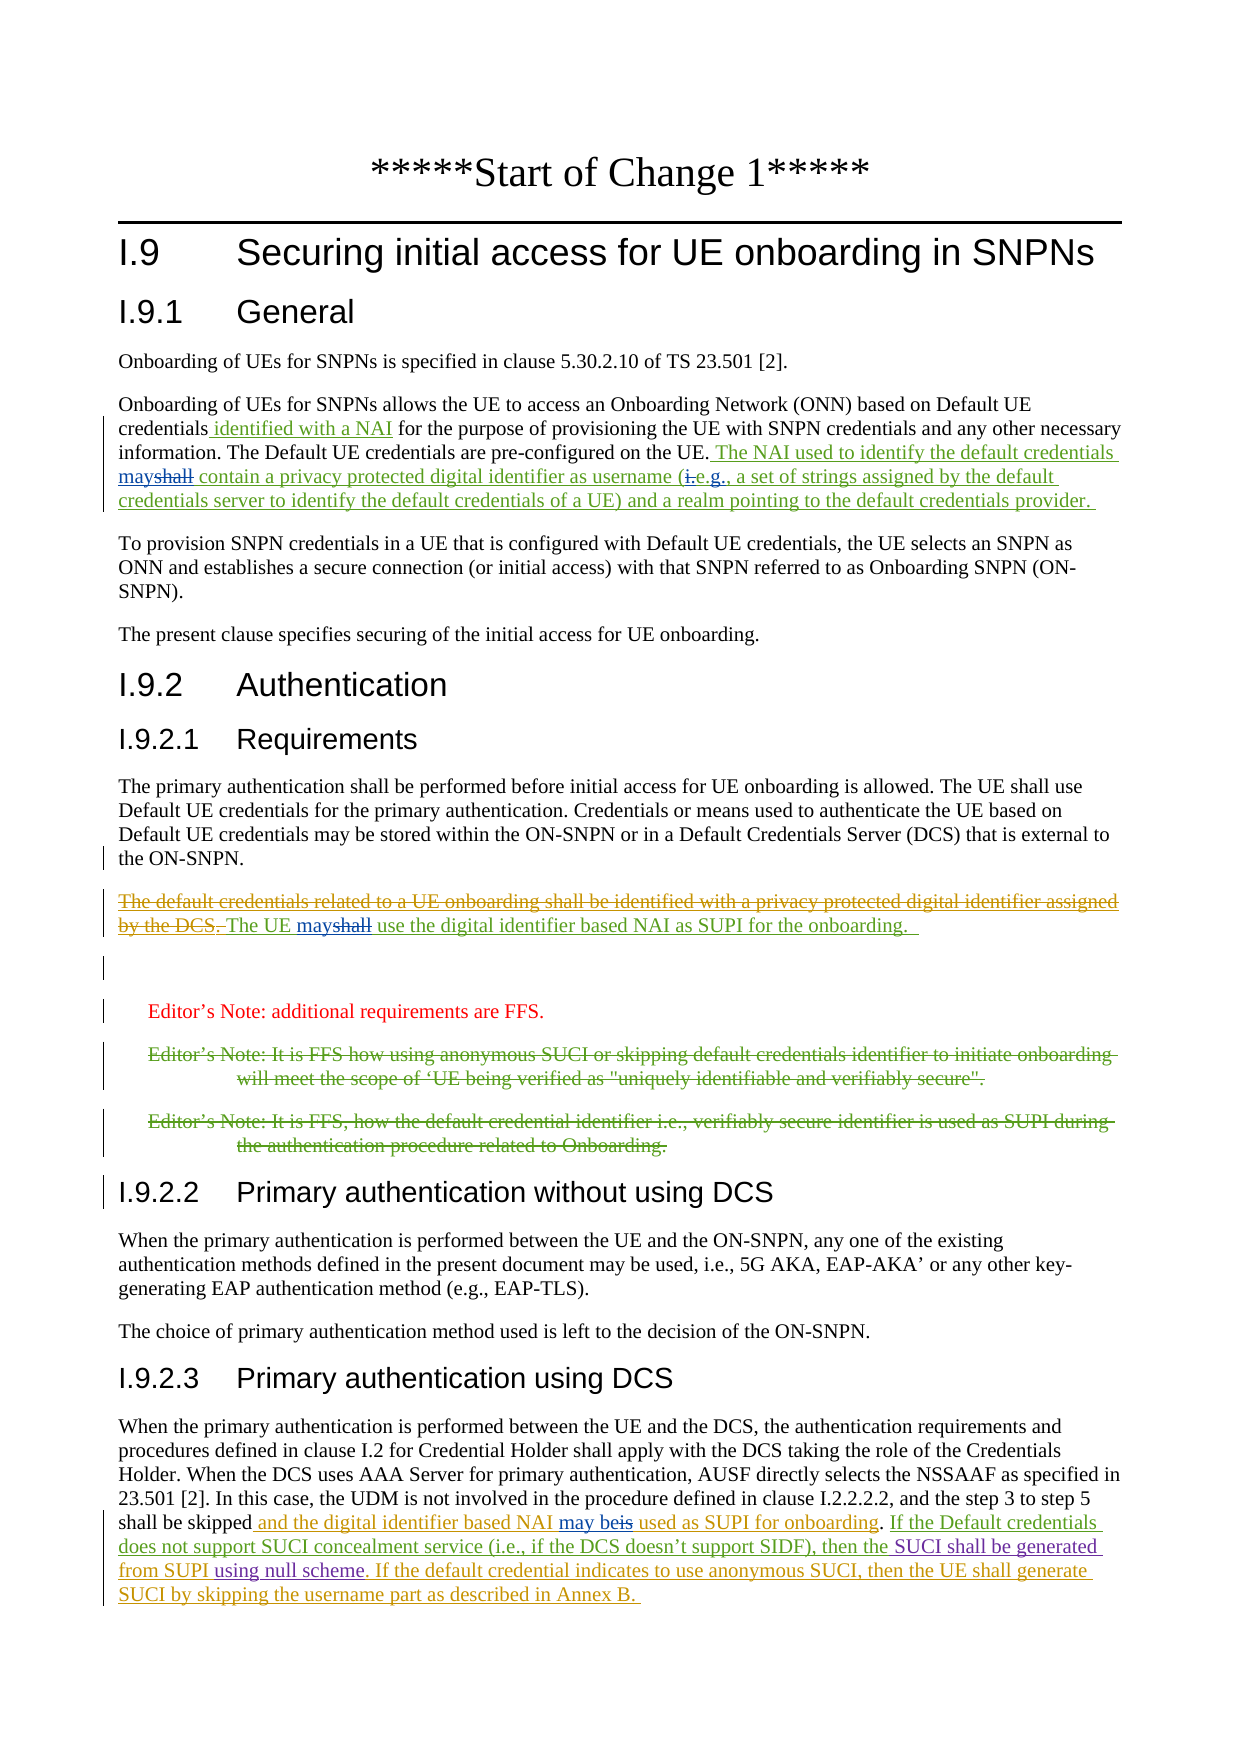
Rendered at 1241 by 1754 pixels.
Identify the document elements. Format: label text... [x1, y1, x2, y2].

text Onboarding of UEs for SNPNs is specified in clause 5.30.2.10 of TS 23.501 [2]. [118, 349, 1122, 373]
subtitle I.9.2.2 Primary authentication without using DCS [118, 1175, 1122, 1209]
text When the primary authentication is performed between the UE and the DCS, the authentication requirements and procedures defined in clause I.2 for Credential Holder shall apply with the DCS taking the role of the Credentials Holder. When the DCS uses AAA Server for primary authentication, AUSF directly selects the NSSAAF as specified in 23.501 [2]. In this case, the UDM is not involved in the procedure defined in clause I.2.2.2.2, and the step 3 to step 5 shall be skipped. [118, 1414, 1122, 1606]
text When the primary authentication is performed between the UE and the ON-SNPN, any one of the existing authentication methods defined in the present document may be used, i.e., 5G AKA, EAP-AKA’ or any other key-generating EAP authentication method (e.g., EAP-TLS). [118, 1228, 1122, 1300]
text Editor’s Note: additional requirements are FFS. [148, 999, 1122, 1023]
subtitle I.9.2 Authentication [118, 665, 1122, 703]
text *****Start of Change 1***** [118, 148, 1122, 196]
subtitle I.9.2.1 Requirements [118, 722, 1122, 755]
subtitle I.9.2.3 Primary authentication using DCS [118, 1361, 1122, 1395]
subtitle I.9 Securing initial access for UE onboarding in SNPNs [118, 224, 1122, 273]
text The choice of primary authentication method used is left to the decision of the ON-SNPN. [118, 1319, 1122, 1343]
text The primary authentication shall be performed before initial access for UE onboarding is allowed. The UE shall use Default UE credentials for the primary authentication. Credentials or means used to authenticate the UE based on Default UE credentials may be stored within the ON-SNPN or in a Default Credentials Server (DCS) that is external to the ON-SNPN. [118, 774, 1122, 870]
text Onboarding of UEs for SNPNs allows the UE to access an Onboarding Network (ONN) based on Default UE credentials for the purpose of provisioning the UE with SNPN credentials and any other necessary information. The Default UE credentials are pre-configured on the UE. [118, 392, 1122, 512]
subtitle I.9.1 General [118, 292, 1122, 330]
text To provision SNPN credentials in a UE that is configured with Default UE credentials, the UE selects an SNPN as ONN and establishes a secure connection (or initial access) with that SNPN referred to as Onboarding SNPN (ON-SNPN). [118, 531, 1122, 603]
text The present clause specifies securing of the initial access for UE onboarding. [118, 622, 1122, 646]
